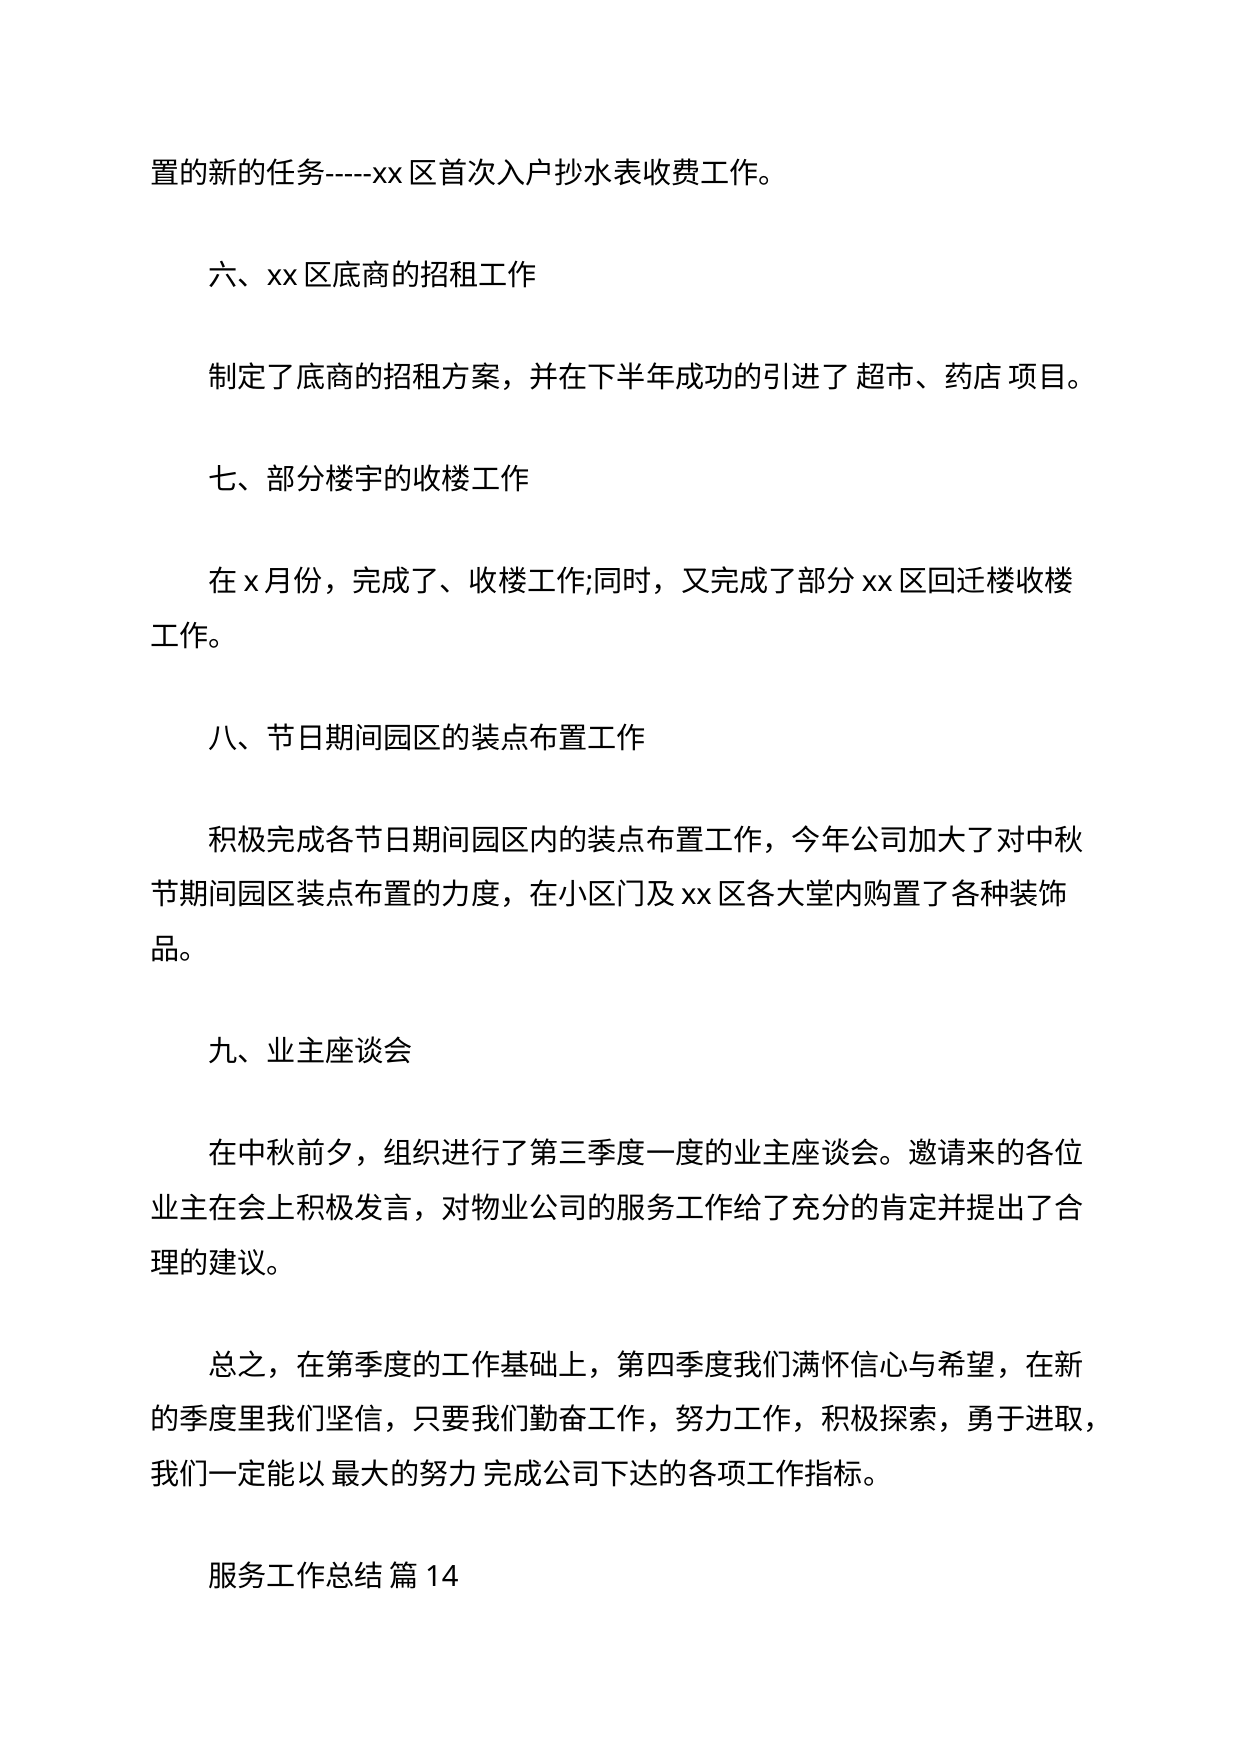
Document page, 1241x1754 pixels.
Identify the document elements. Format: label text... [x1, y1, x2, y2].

text 总之，在第季度的工作基础上，第四季度我们满怀信心与希望，在新的季度里我们坚信，只要我们勤奋工作，努力工作，积极探索，勇于进取，我们一定能以 最大的努力 完成公司下达的各项工作指标。 [150, 1341, 1090, 1493]
text 九、业主座谈会 [150, 1028, 1090, 1070]
text 在中秋前夕，组织进行了第三季度一度的业主座谈会。邀请来的各位业主在会上积极发言，对物业公司的服务工作给了充分的肯定并提出了合理的建议。 [150, 1129, 1090, 1282]
text 八、节日期间园区的装点布置工作 [150, 714, 1090, 757]
text 六、xx区底商的招租工作 [150, 252, 1090, 294]
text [150, 150, 1090, 192]
text 七、部分楼宇的收楼工作 [150, 456, 1090, 498]
text 制定了底商的招租方案，并在下半年成功的引进了 超市、药店 项目。 [150, 354, 1090, 396]
text 服务工作总结 篇14 [150, 1553, 1090, 1595]
text 在x月份，完成了、收楼工作;同时，又完成了部分xx区回迁楼收楼工作。 [150, 557, 1090, 655]
text 积极完成各节日期间园区内的装点布置工作，今年公司加大了对中秋节期间园区装点布置的力度，在小区门及xx区各大堂内购置了各种装饰品。 [150, 816, 1090, 968]
